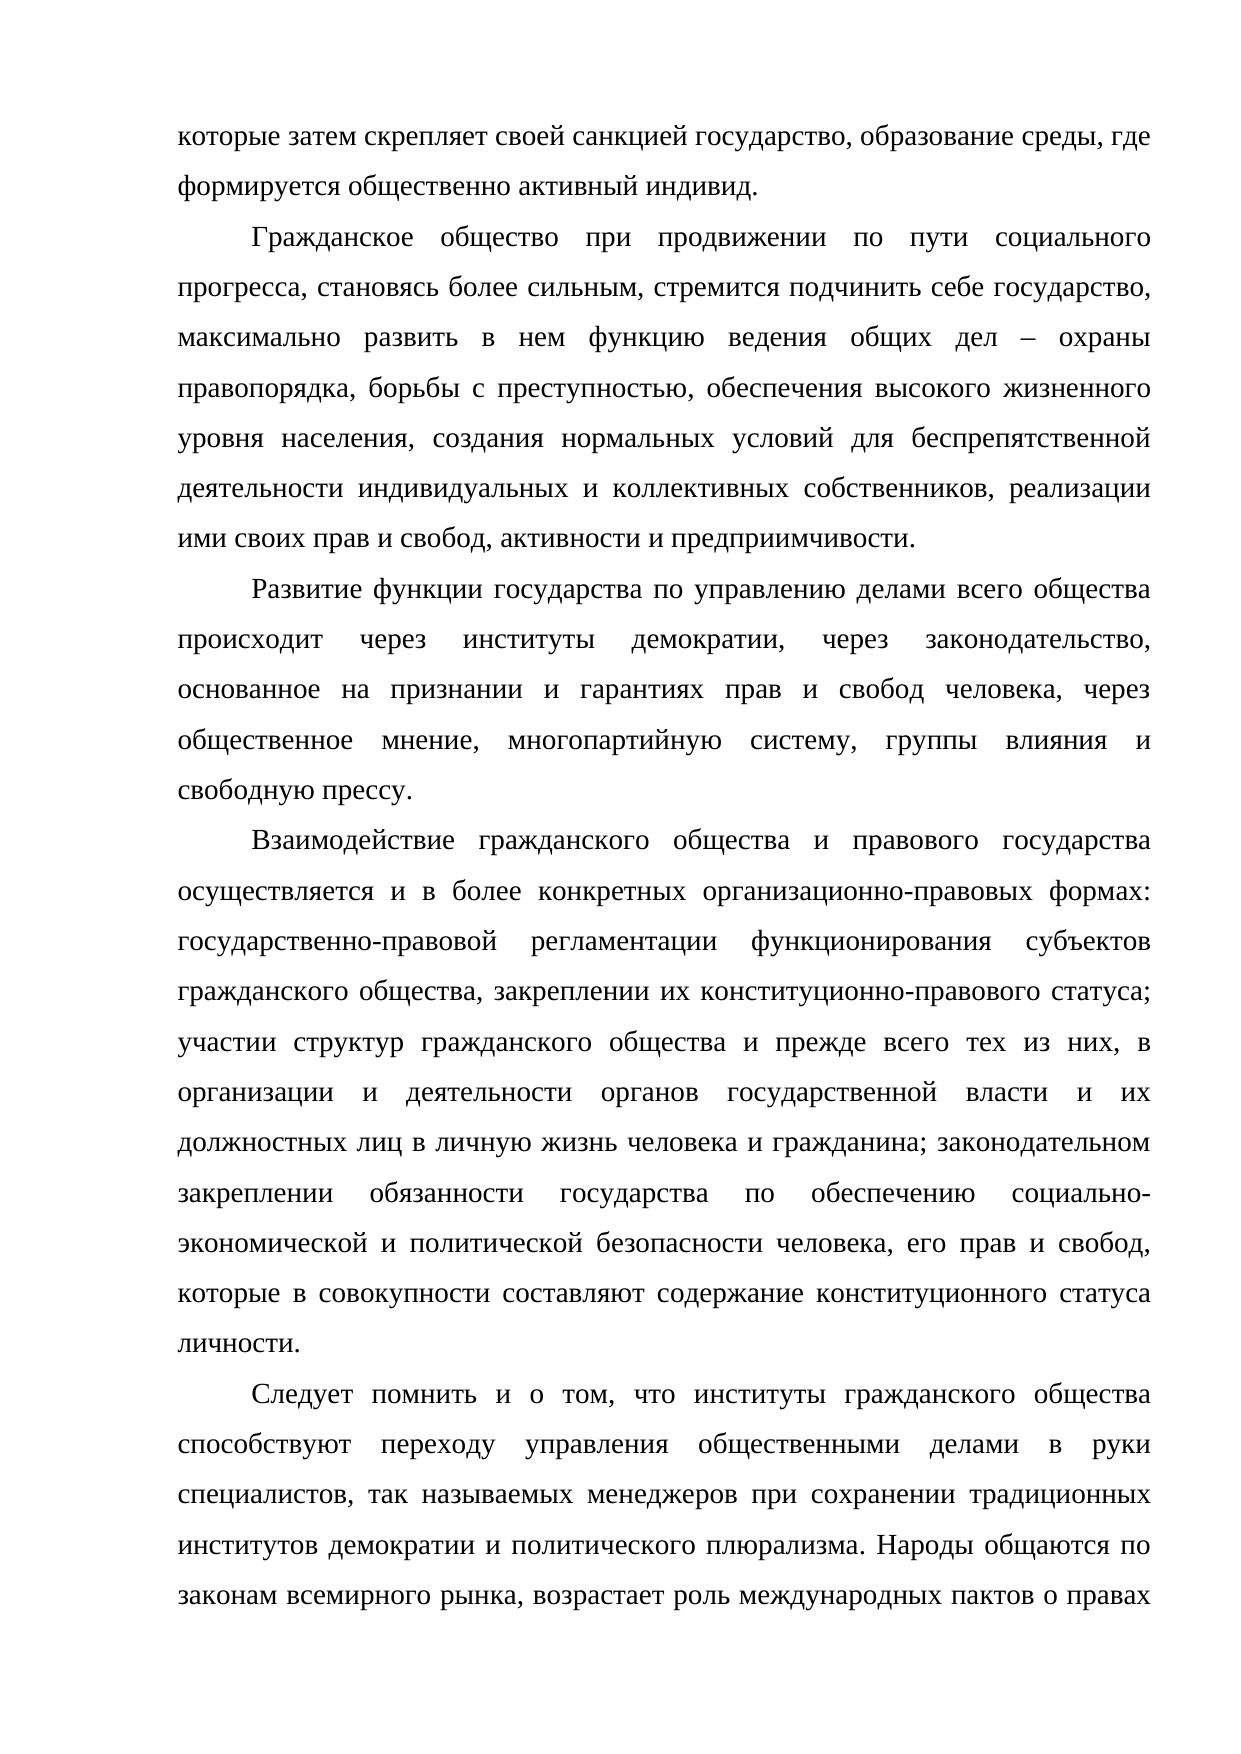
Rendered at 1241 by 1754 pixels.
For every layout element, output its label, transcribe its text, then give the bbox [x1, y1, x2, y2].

text Развитие функции государства по управлению делами всего общества происходит через институты демократии, через законодательство, основанное на признании и гарантиях прав и свобод человека, через общественное мнение, многопартийную систему, группы влияния и свободную прессу. [177, 571, 1152, 806]
text Гражданское общество при продвижении по пути социального прогресса, становясь более сильным, стремится подчинить себе государство, максимально развить в нем функцию ведения общих дел – охраны правопорядка, борьбы с преступностью, обеспечения высокого жизненного уровня населения, создания нормальных условий для беспрепятственной деятельности индивидуальных и коллективных собственников, реализации ими своих прав и свобод, активности и предприимчивости. [177, 219, 1152, 554]
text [177, 118, 1152, 202]
text Взаимодействие гражданского общества и правового государства осуществляется и в более конкретных организационно-правовых формах: государственно-правовой регламентации функционирования субъектов гражданского общества, закреплении их конституционно-правового статуса; участии структур гражданского общества и прежде всего тех из них, в организации и деятельности органов государственной власти и их должностных лиц в личную жизнь человека и гражданина; законодательном закреплении обязанности государства по обеспечению социально-экономической и политической безопасности человека, его прав и свобод, которые в совокупности составляют содержание конституционного статуса личности. [177, 822, 1152, 1359]
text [177, 1376, 1152, 1611]
